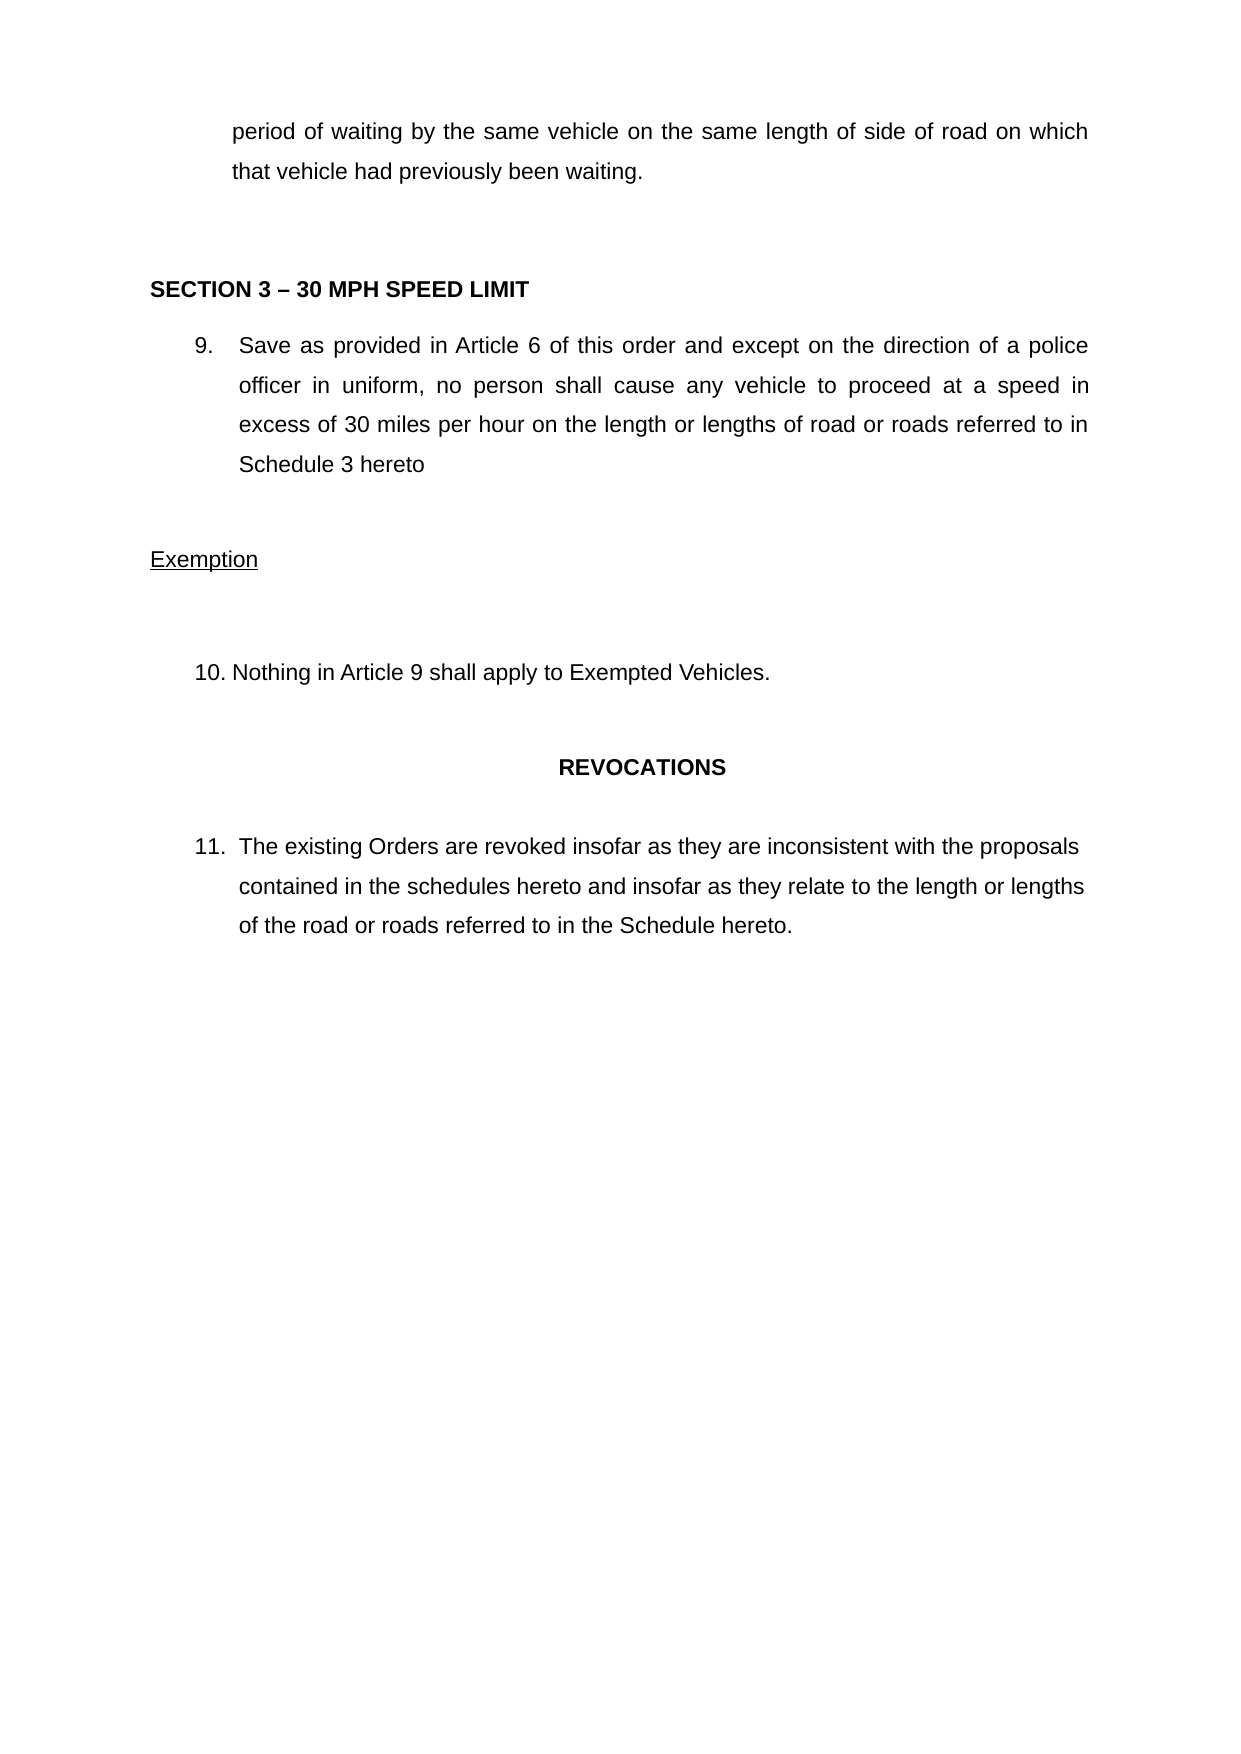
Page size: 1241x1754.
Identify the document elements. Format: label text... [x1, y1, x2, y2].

text SECTION 3 – 30 MPH SPEED LIMIT [150, 276, 1090, 302]
list Nothing in Article 9 shall apply to Exempted Vehicles. [194, 659, 1090, 685]
list The existing Orders are revoked insofar as they are inconsistent with the proposals contained in the schedules hereto and insofar as they relate to the length or lengths of the road or roads referred to in the Schedule hereto. [194, 833, 1090, 938]
list Save as provided in Article 6 of this order and except on the direction of a police officer in uniform, no person shall cause any vehicle to proceed at a speed in excess of 30 miles per hour on the length or lengths of road or roads referred to in Schedule 3 hereto [194, 332, 1090, 477]
text Exemption [150, 546, 1090, 573]
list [194, 118, 1090, 184]
text REVOCATIONS [194, 754, 1090, 781]
